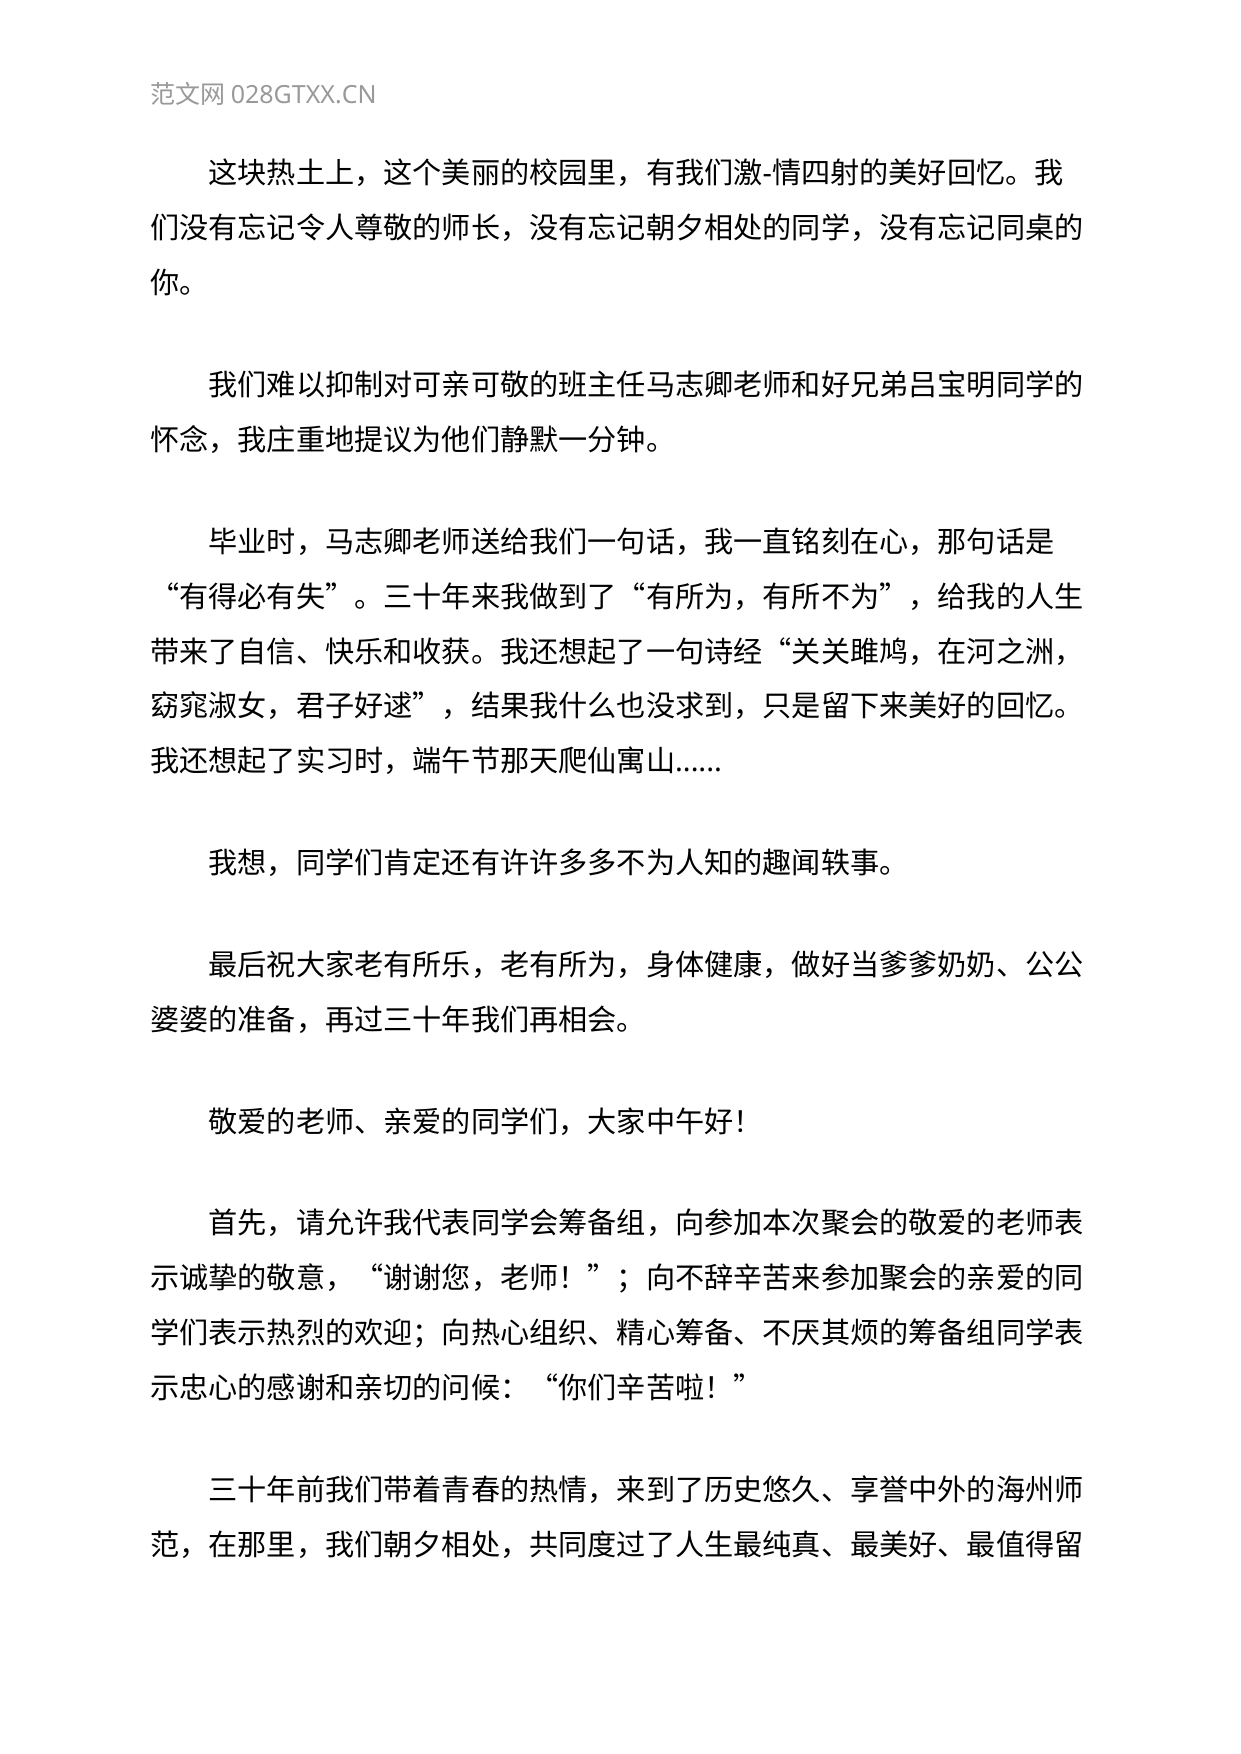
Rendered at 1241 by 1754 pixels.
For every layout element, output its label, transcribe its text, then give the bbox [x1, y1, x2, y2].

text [150, 1467, 1090, 1564]
text 毕业时，马志卿老师送给我们一句话，我一直铭刻在心，那句话是“有得必有失”。三十年来我做到了“有所为，有所不为”，给我的人生带来了自信、快乐和收获。我还想起了一句诗经“关关雎鸠，在河之洲，窈窕淑女，君子好逑”，结果我什么也没求到，只是留下来美好的回忆。我还想起了实习时，端午节那天爬仙寓山...... [150, 518, 1090, 780]
text 最后祝大家老有所乐，老有所为，身体健康，做好当爹爹奶奶、公公婆婆的准备，再过三十年我们再相会。 [150, 942, 1090, 1039]
text 我们难以抑制对可亲可敬的班主任马志卿老师和好兄弟吕宝明同学的怀念，我庄重地提议为他们静默一分钟。 [150, 362, 1090, 459]
text 首先，请允许我代表同学会筹备组，向参加本次聚会的敬爱的老师表示诚挚的敬意，“谢谢您，老师！”；向不辞辛苦来参加聚会的亲爱的同学们表示热烈的欢迎；向热心组织、精心筹备、不厌其烦的筹备组同学表示忠心的感谢和亲切的问候：“你们辛苦啦！” [150, 1200, 1090, 1407]
text 我想，同学们肯定还有许许多多不为人知的趣闻轶事。 [150, 840, 1090, 882]
text 敬爱的老师、亲爱的同学们，大家中午好！ [150, 1098, 1090, 1141]
text 这块热土上，这个美丽的校园里，有我们激-情四射的美好回忆。我们没有忘记令人尊敬的师长，没有忘记朝夕相处的同学，没有忘记同桌的你。 [150, 150, 1090, 302]
